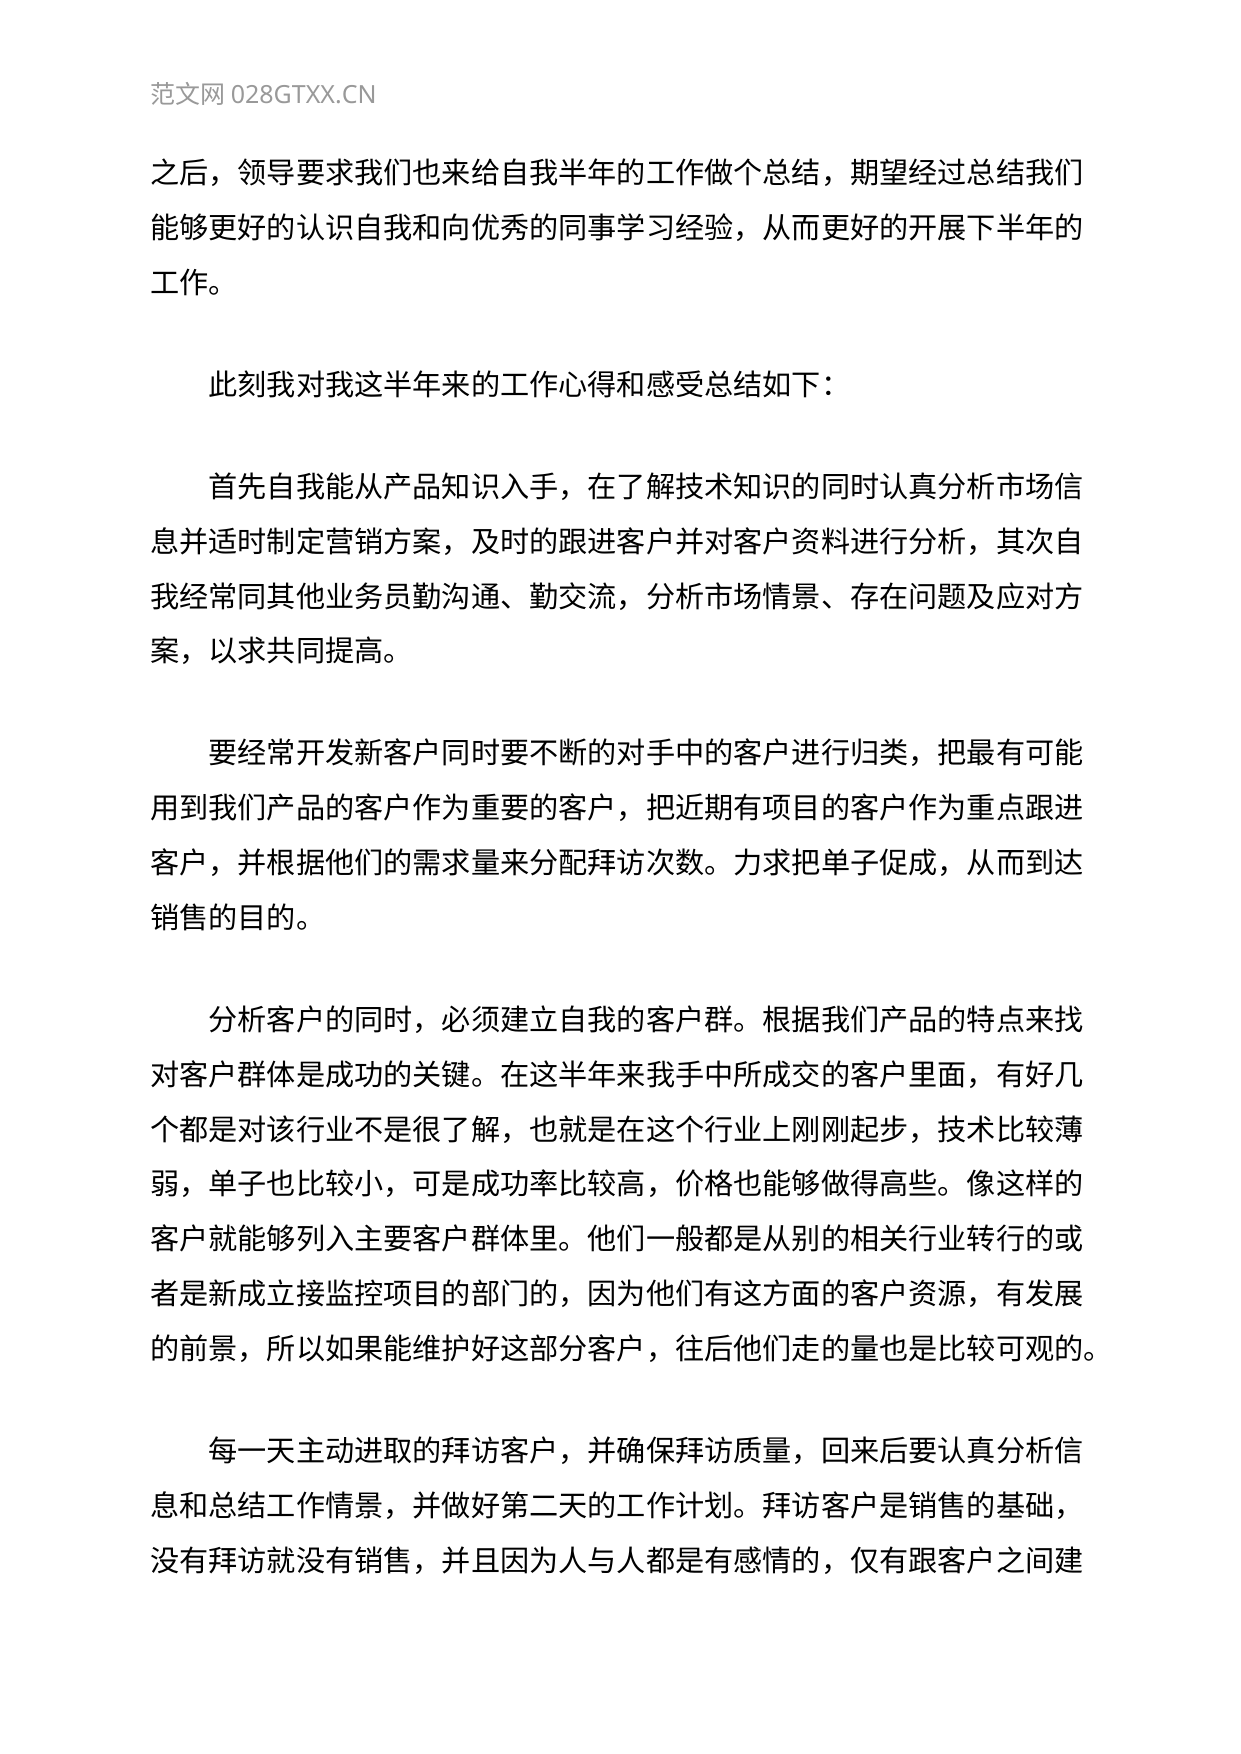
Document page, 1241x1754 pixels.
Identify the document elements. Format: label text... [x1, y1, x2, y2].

text 要经常开发新客户同时要不断的对手中的客户进行归类，把最有可能用到我们产品的客户作为重要的客户，把近期有项目的客户作为重点跟进客户，并根据他们的需求量来分配拜访次数。力求把单子促成，从而到达销售的目的。 [150, 730, 1090, 937]
text 分析客户的同时，必须建立自我的客户群。根据我们产品的特点来找对客户群体是成功的关键。在这半年来我手中所成交的客户里面，有好几个都是对该行业不是很了解，也就是在这个行业上刚刚起步，技术比较薄弱，单子也比较小，可是成功率比较高，价格也能够做得高些。像这样的客户就能够列入主要客户群体里。他们一般都是从别的相关行业转行的或者是新成立接监控项目的部门的，因为他们有这方面的客户资源，有发展的前景，所以如果能维护好这部分客户，往后他们走的量也是比较可观的。 [150, 996, 1090, 1368]
text 此刻我对我这半年来的工作心得和感受总结如下： [150, 362, 1090, 404]
text 首先自我能从产品知识入手，在了解技术知识的同时认真分析市场信息并适时制定营销方案，及时的跟进客户并对客户资料进行分析，其次自我经常同其他业务员勤沟通、勤交流，分析市场情景、存在问题及应对方案，以求共同提高。 [150, 463, 1090, 670]
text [150, 1427, 1090, 1579]
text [150, 150, 1090, 302]
